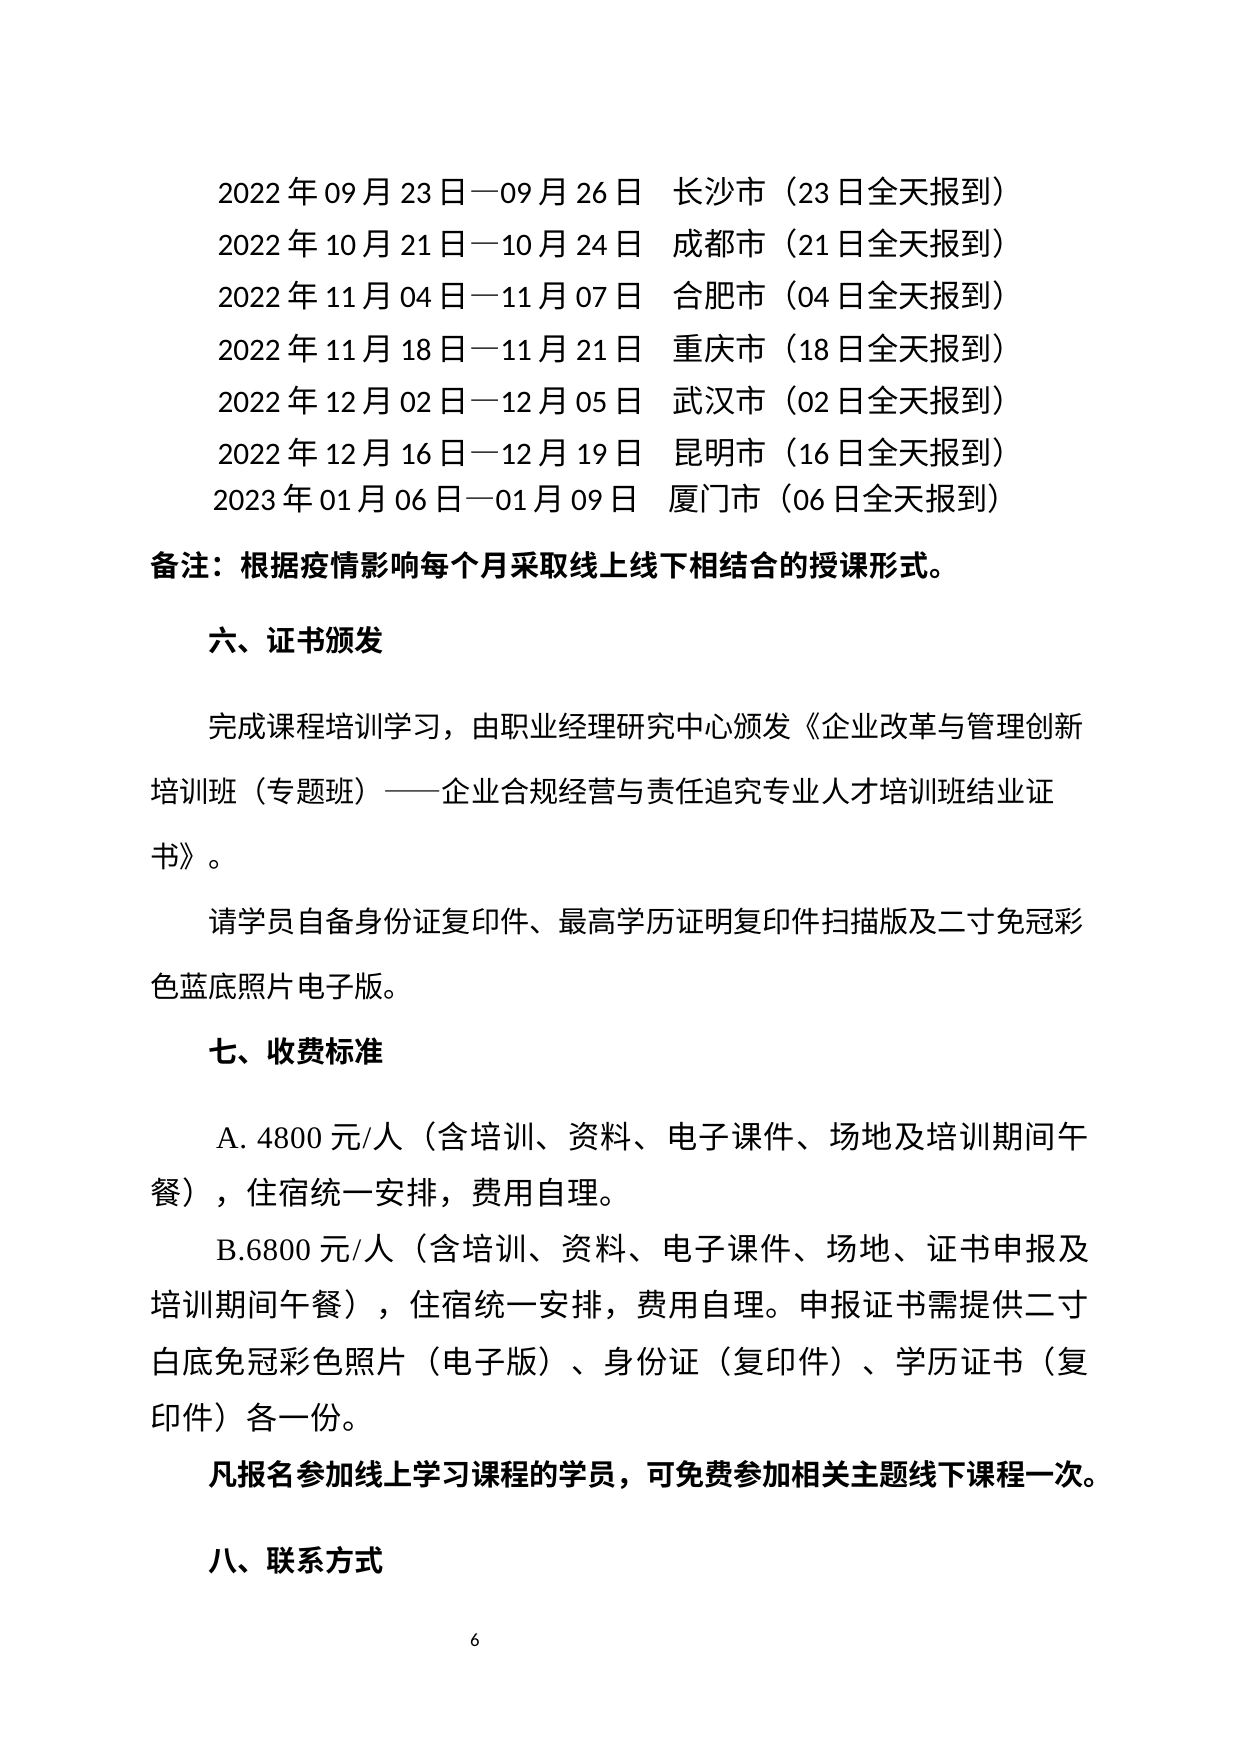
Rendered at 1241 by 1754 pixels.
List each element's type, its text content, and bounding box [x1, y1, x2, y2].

list 收费标准 [150, 1017, 1090, 1082]
text 2022年12月16日—12月19日 昆明市（16日全天报到） [150, 422, 1090, 474]
text 2022年12月02日—12月05日 武汉市（02日全天报到） [150, 370, 1090, 422]
text 2022年09月23日—09月26日 长沙市（23日全天报到） [150, 162, 1090, 214]
text 2022年11月18日—11月21日 重庆市（18日全天报到） [150, 318, 1090, 370]
text A. 4800元/人（含培训、资料、电子课件、场地及培训期间午餐），住宿统一安排，费用自理。 [150, 1103, 1090, 1216]
text 请学员自备身份证复印件、最高学历证明复印件扫描版及二寸免冠彩色蓝底照片电子版。 [150, 887, 1090, 1017]
text 2022年10月21日—10月24日 成都市（21日全天报到） [150, 214, 1090, 266]
text 2022年11月04日—11月07日 合肥市（04日全天报到） [150, 266, 1090, 318]
text B.6800元/人（含培训、资料、电子课件、场地、证书申报及培训期间午餐），住宿统一安排，费用自理。申报证书需提供二寸白底免冠彩色照片（电子版）、身份证（复印件）、学历证书（复印件）各一份。 [150, 1216, 1090, 1441]
text 凡报名参加线上学习课程的学员，可免费参加相关主题线下课程一次。 [150, 1441, 1090, 1506]
text 备注：根据疫情影响每个月采取线上线下相结合的授课形式。 [150, 542, 1090, 584]
text 2023年01月06日—01月09日 厦门市（06日全天报到） [150, 474, 1090, 520]
list 联系方式 [150, 1527, 1090, 1592]
text 完成课程培训学习，由职业经理研究中心颁发《企业改革与管理创新培训班（专题班）——企业合规经营与责任追究专业人才培训班结业证书》。 [150, 692, 1090, 887]
text 六、证书颁发 [150, 606, 1090, 671]
